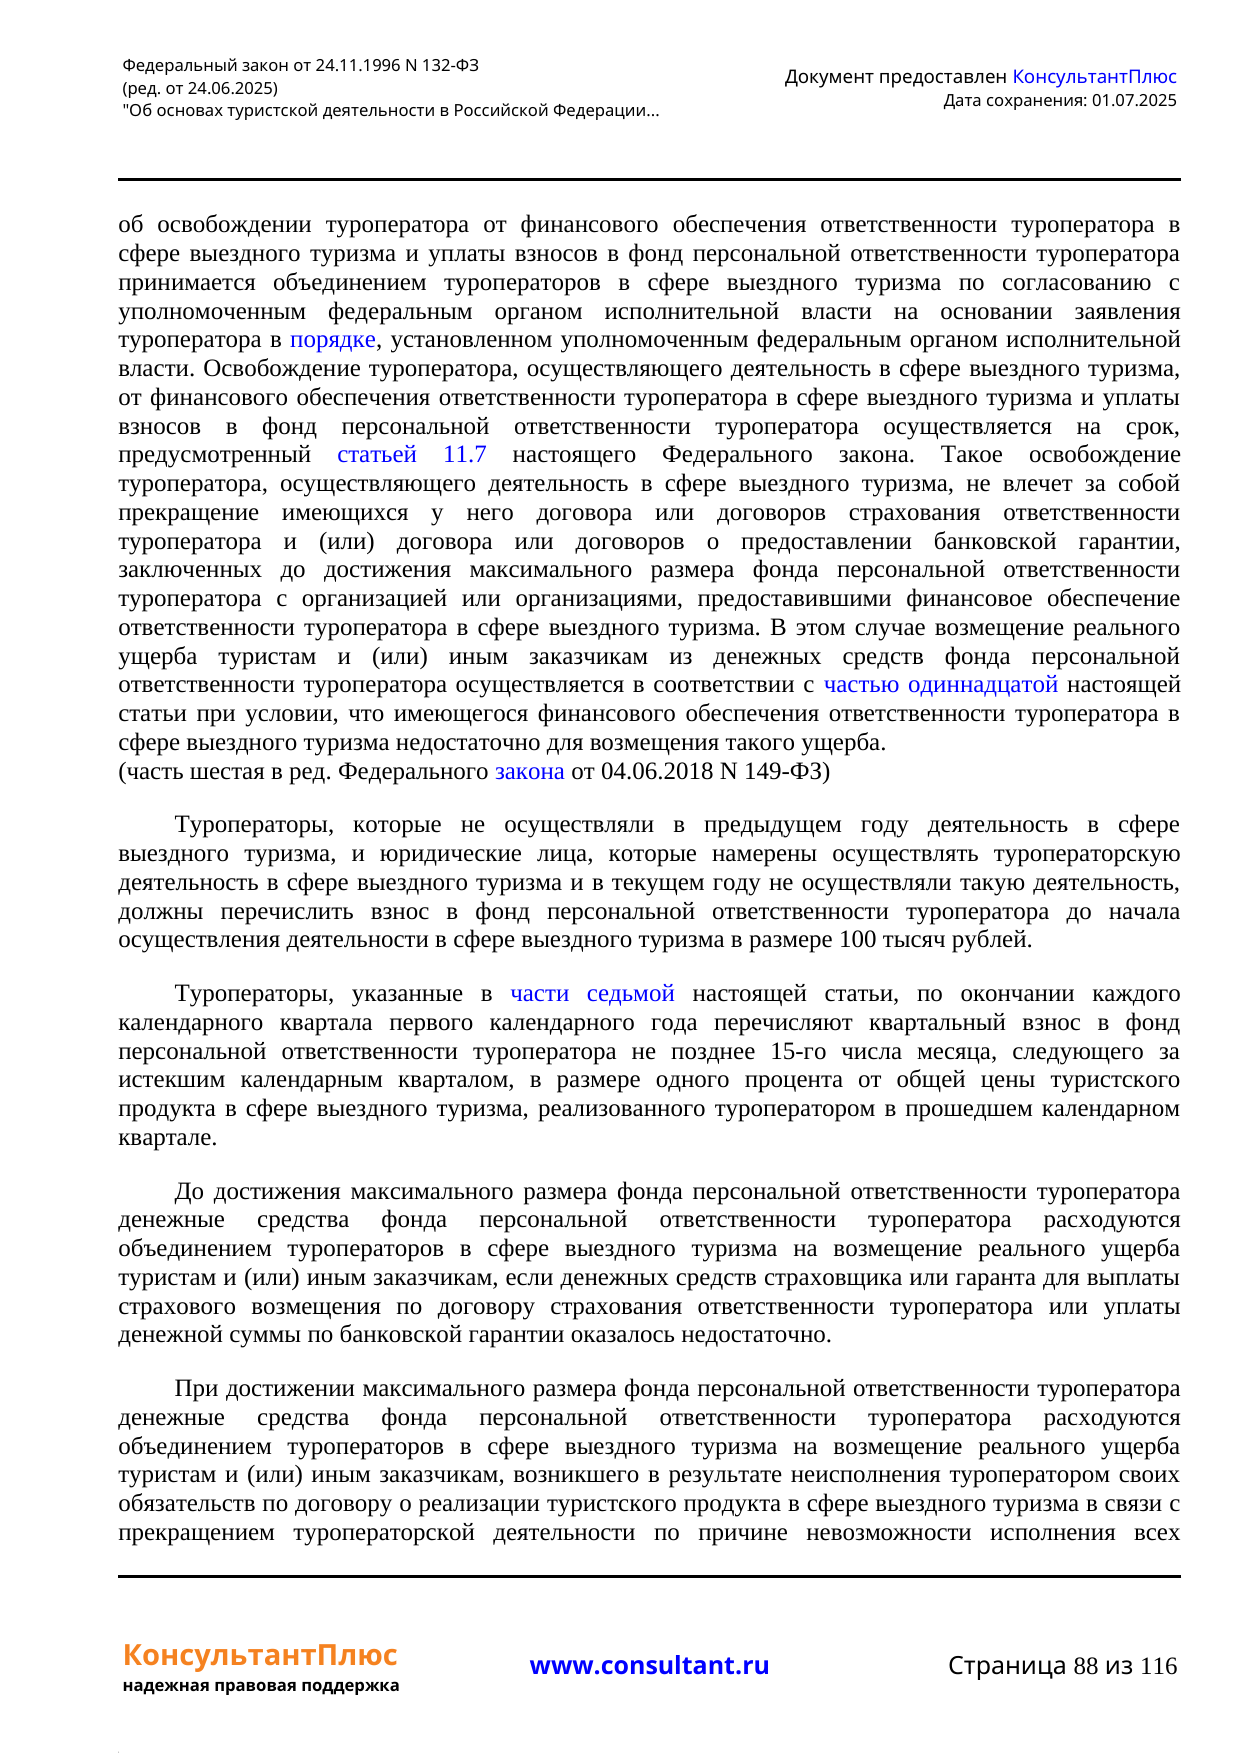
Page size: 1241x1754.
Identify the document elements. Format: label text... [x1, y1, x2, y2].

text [118, 209, 1181, 756]
text Туроператоры, указанные в части седьмой настоящей статьи, по окончании каждого календарного квартала первого календарного года перечисляют квартальный взнос в фонд персональной ответственности туроператора не позднее 15-го числа месяца, следующего за истекшим календарным кварталом, в размере одного процента от общей цены туристского продукта в сфере выездного туризма, реализованного туроператором в прошедшем календарном квартале. [118, 978, 1181, 1151]
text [118, 1373, 1181, 1546]
text (часть шестая в ред. Федерального закона от 04.06.2018 N 149-ФЗ) [118, 756, 1181, 784]
text Туроператоры, которые не осуществляли в предыдущем году деятельность в сфере выездного туризма, и юридические лица, которые намерены осуществлять туроператорскую деятельность в сфере выездного туризма и в текущем году не осуществляли такую деятельность, должны перечислить взнос в фонд персональной ответственности туроператора до начала осуществления деятельности в сфере выездного туризма в размере 100 тысяч рублей. [118, 809, 1181, 953]
text До достижения максимального размера фонда персональной ответственности туроператора денежные средства фонда персональной ответственности туроператора расходуются объединением туроператоров в сфере выездного туризма на возмещение реального ущерба туристам и (или) иным заказчикам, если денежных средств страховщика или гаранта для выплаты страхового возмещения по договору страхования ответственности туроператора или уплаты денежной суммы по банковской гарантии оказалось недостаточно. [118, 1176, 1181, 1348]
